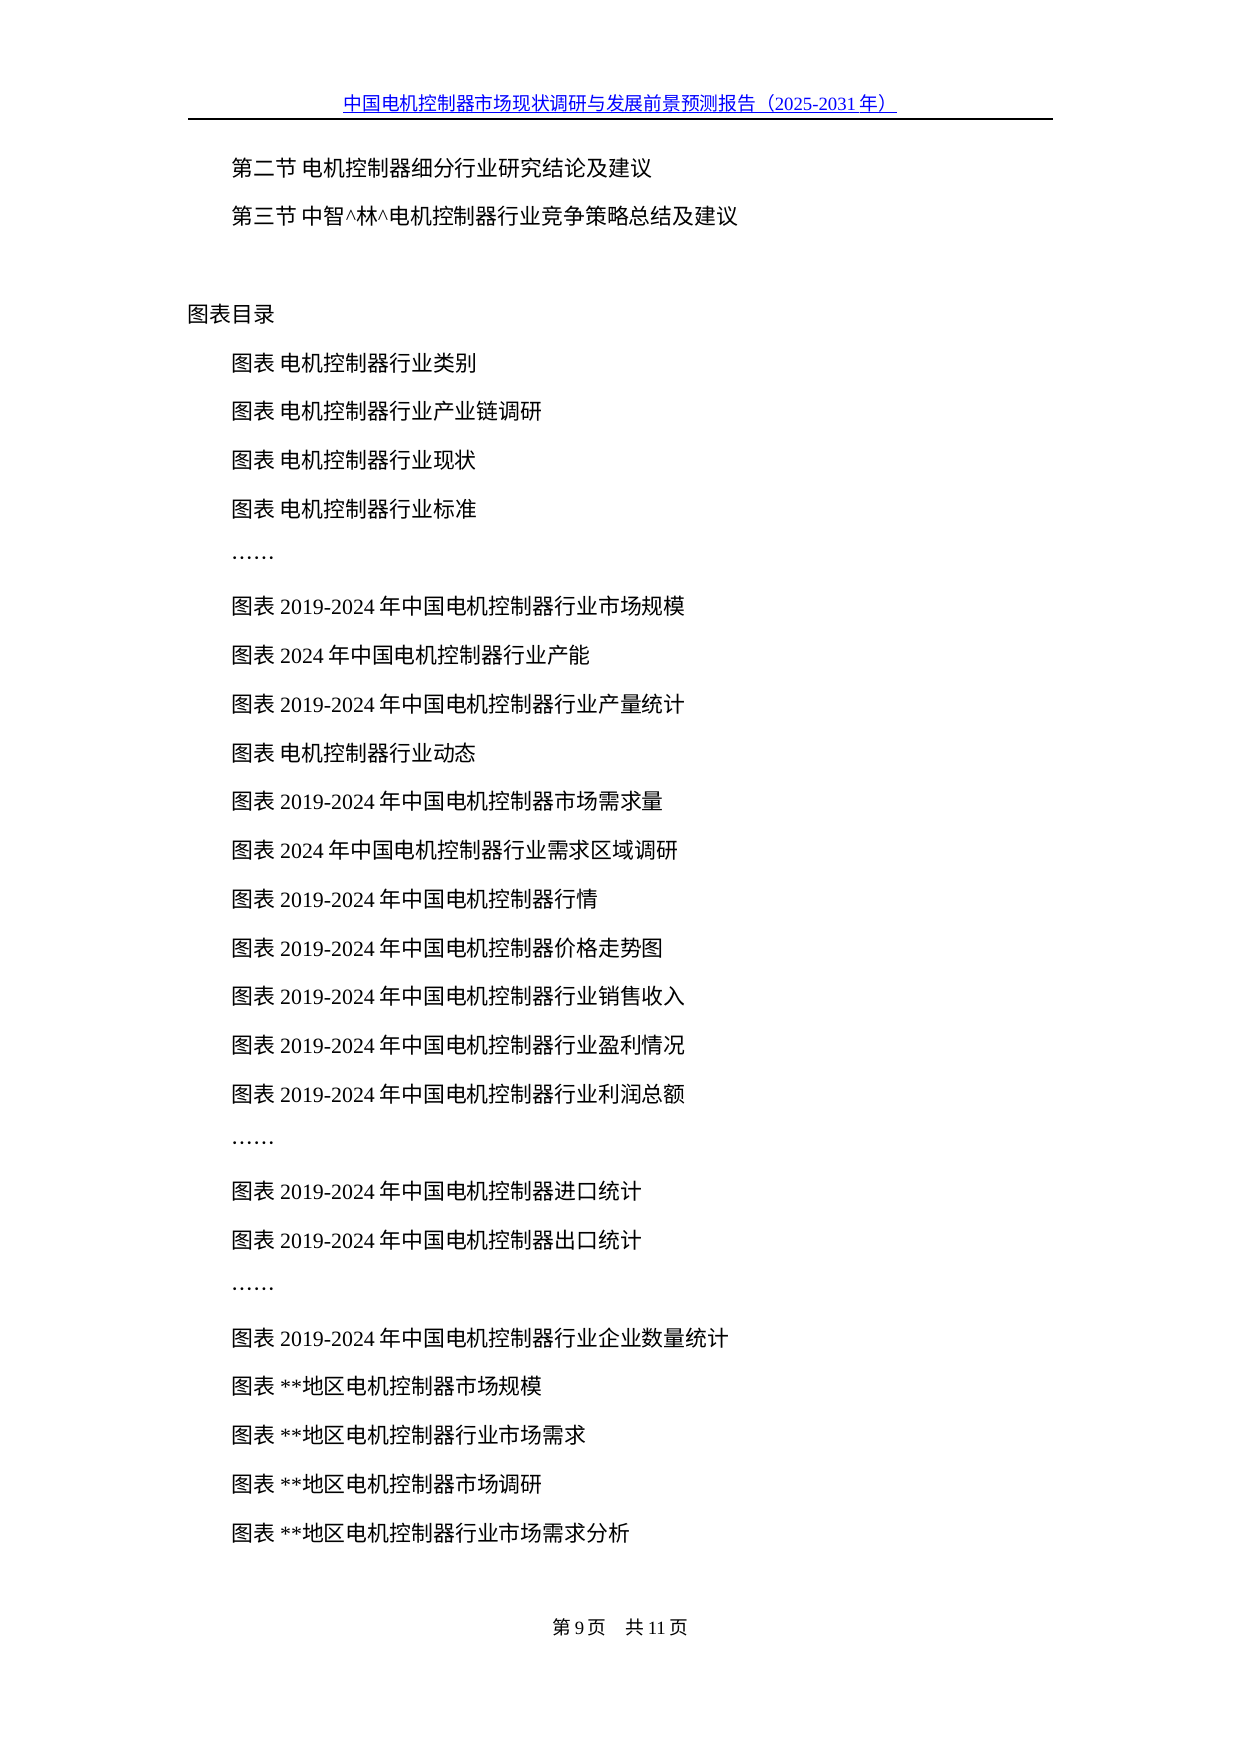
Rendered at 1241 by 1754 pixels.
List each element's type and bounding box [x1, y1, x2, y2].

text [187, 150, 1053, 1548]
